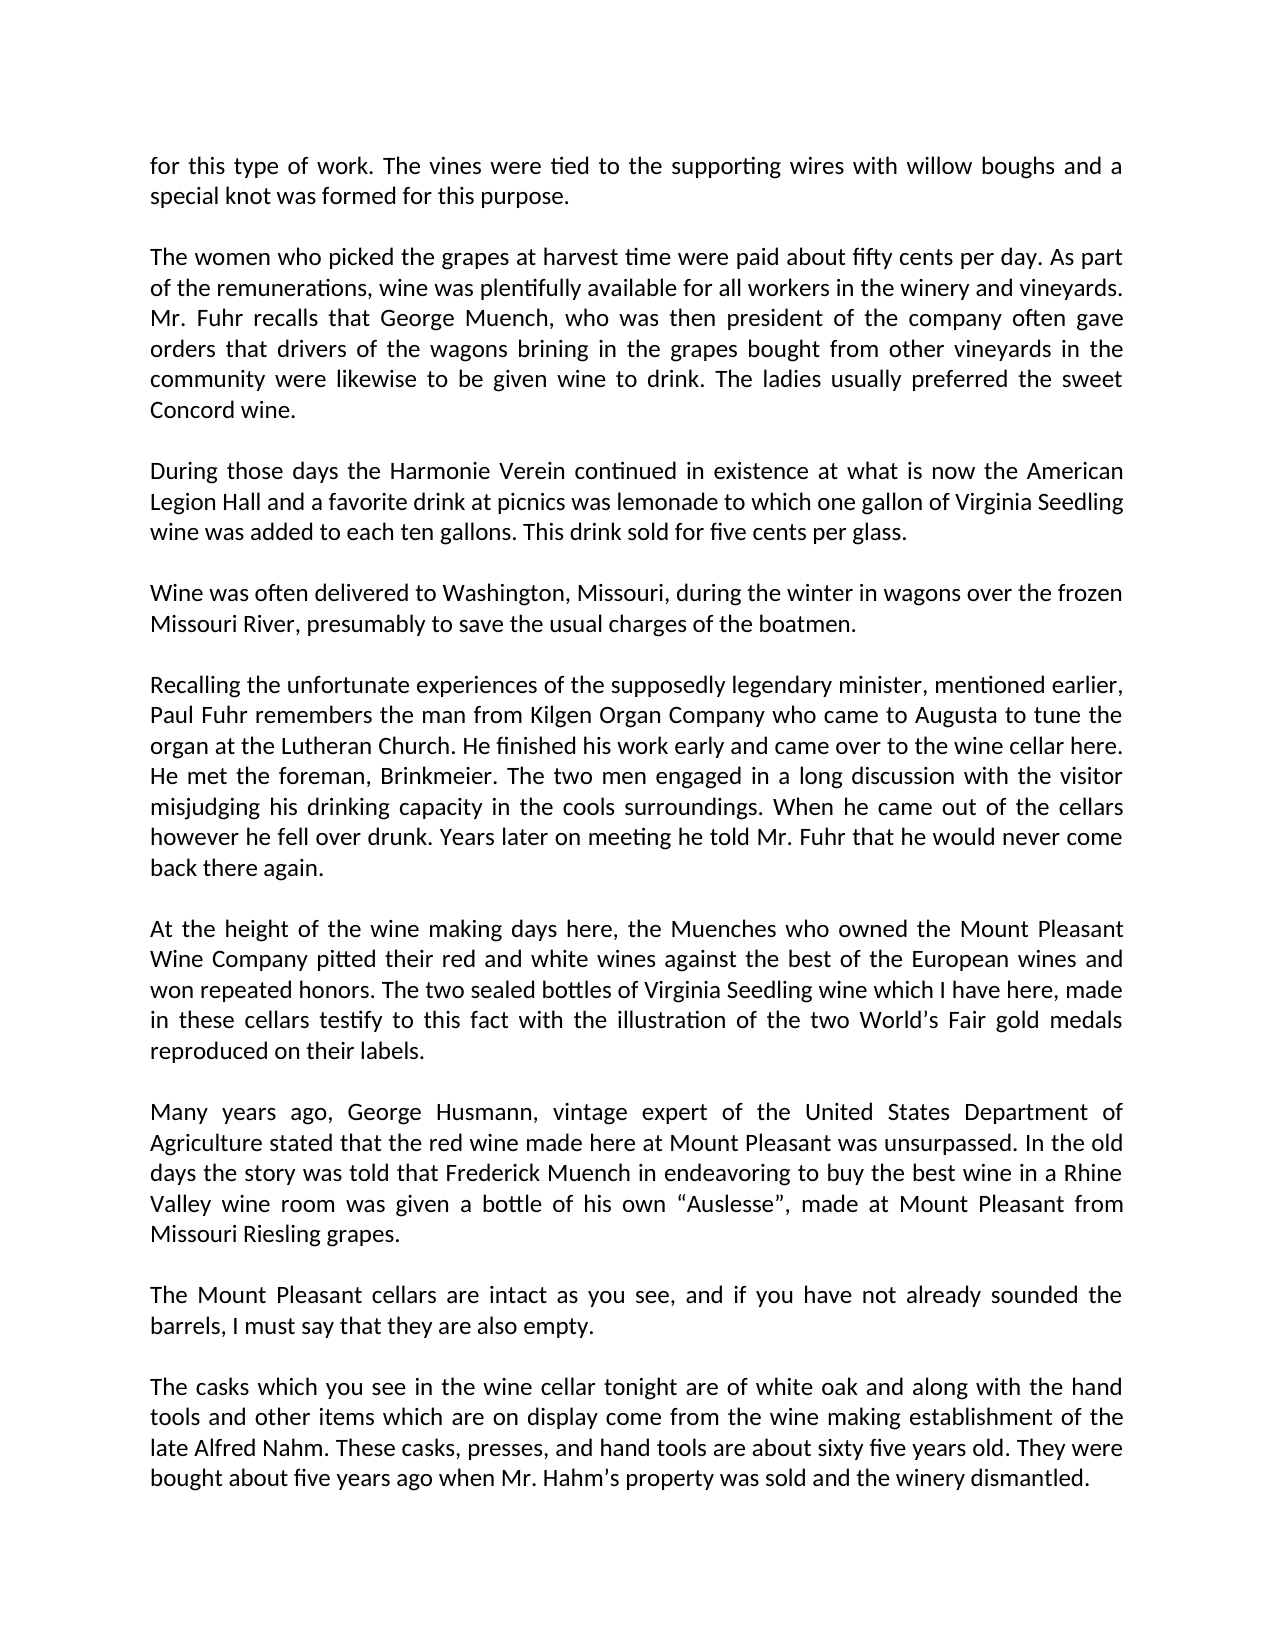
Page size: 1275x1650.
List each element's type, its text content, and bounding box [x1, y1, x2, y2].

text During those days the Harmonie Verein continued in existence at what is now the American Legion Hall and a favorite drink at picnics was lemonade to which one gallon of Virginia Seedling wine was added to each ten gallons. This drink sold for five cents per glass. [150, 455, 1125, 547]
text Wine was often delivered to Washington, Missouri, during the winter in wagons over the frozen Missouri River, presumably to save the usual charges of the boatmen. [150, 577, 1125, 638]
text Recalling the unfortunate experiences of the supposedly legendary minister, mentioned earlier, Paul Fuhr remembers the man from Kilgen Organ Company who came to Augusta to tune the organ at the Lutheran Church. He finished his work early and came over to the wine cellar here. He met the foreman, Brinkmeier. The two men engaged in a long discussion with the visitor misjudging his drinking capacity in the cools surroundings. When he came out of the cellars however he fell over drunk. Years later on meeting he told Mr. Fuhr that he would never come back there again. [150, 669, 1125, 882]
text The Mount Pleasant cellars are intact as you see, and if you have not already sounded the barrels, I must say that they are also empty. [150, 1279, 1125, 1340]
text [150, 150, 1125, 211]
text The casks which you see in the wine cellar tonight are of white oak and along with the hand tools and other items which are on display come from the wine making establishment of the late Alfred Nahm. These casks, presses, and hand tools are about sixty five years old. They were bought about five years ago when Mr. Hahm’s property was sold and the winery dismantled. [150, 1371, 1125, 1493]
text The women who picked the grapes at harvest time were paid about fifty cents per day. As part of the remunerations, wine was plentifully available for all workers in the winery and vineyards. Mr. Fuhr recalls that George Muench, who was then president of the company often gave orders that drivers of the wagons brining in the grapes bought from other vineyards in the community were likewise to be given wine to drink. The ladies usually preferred the sweet Concord wine. [150, 242, 1125, 425]
text At the height of the wine making days here, the Muenches who owned the Mount Pleasant Wine Company pitted their red and white wines against the best of the European wines and won repeated honors. The two sealed bottles of Virginia Seedling wine which I have here, made in these cellars testify to this fact with the illustration of the two World’s Fair gold medals reproduced on their labels. [150, 913, 1125, 1066]
text Many years ago, George Husmann, vintage expert of the United States Department of Agriculture stated that the red wine made here at Mount Pleasant was unsurpassed. In the old days the story was told that Frederick Muench in endeavoring to buy the best wine in a Rhine Valley wine room was given a bottle of his own “Auslesse”, made at Mount Pleasant from Missouri Riesling grapes. [150, 1096, 1125, 1249]
